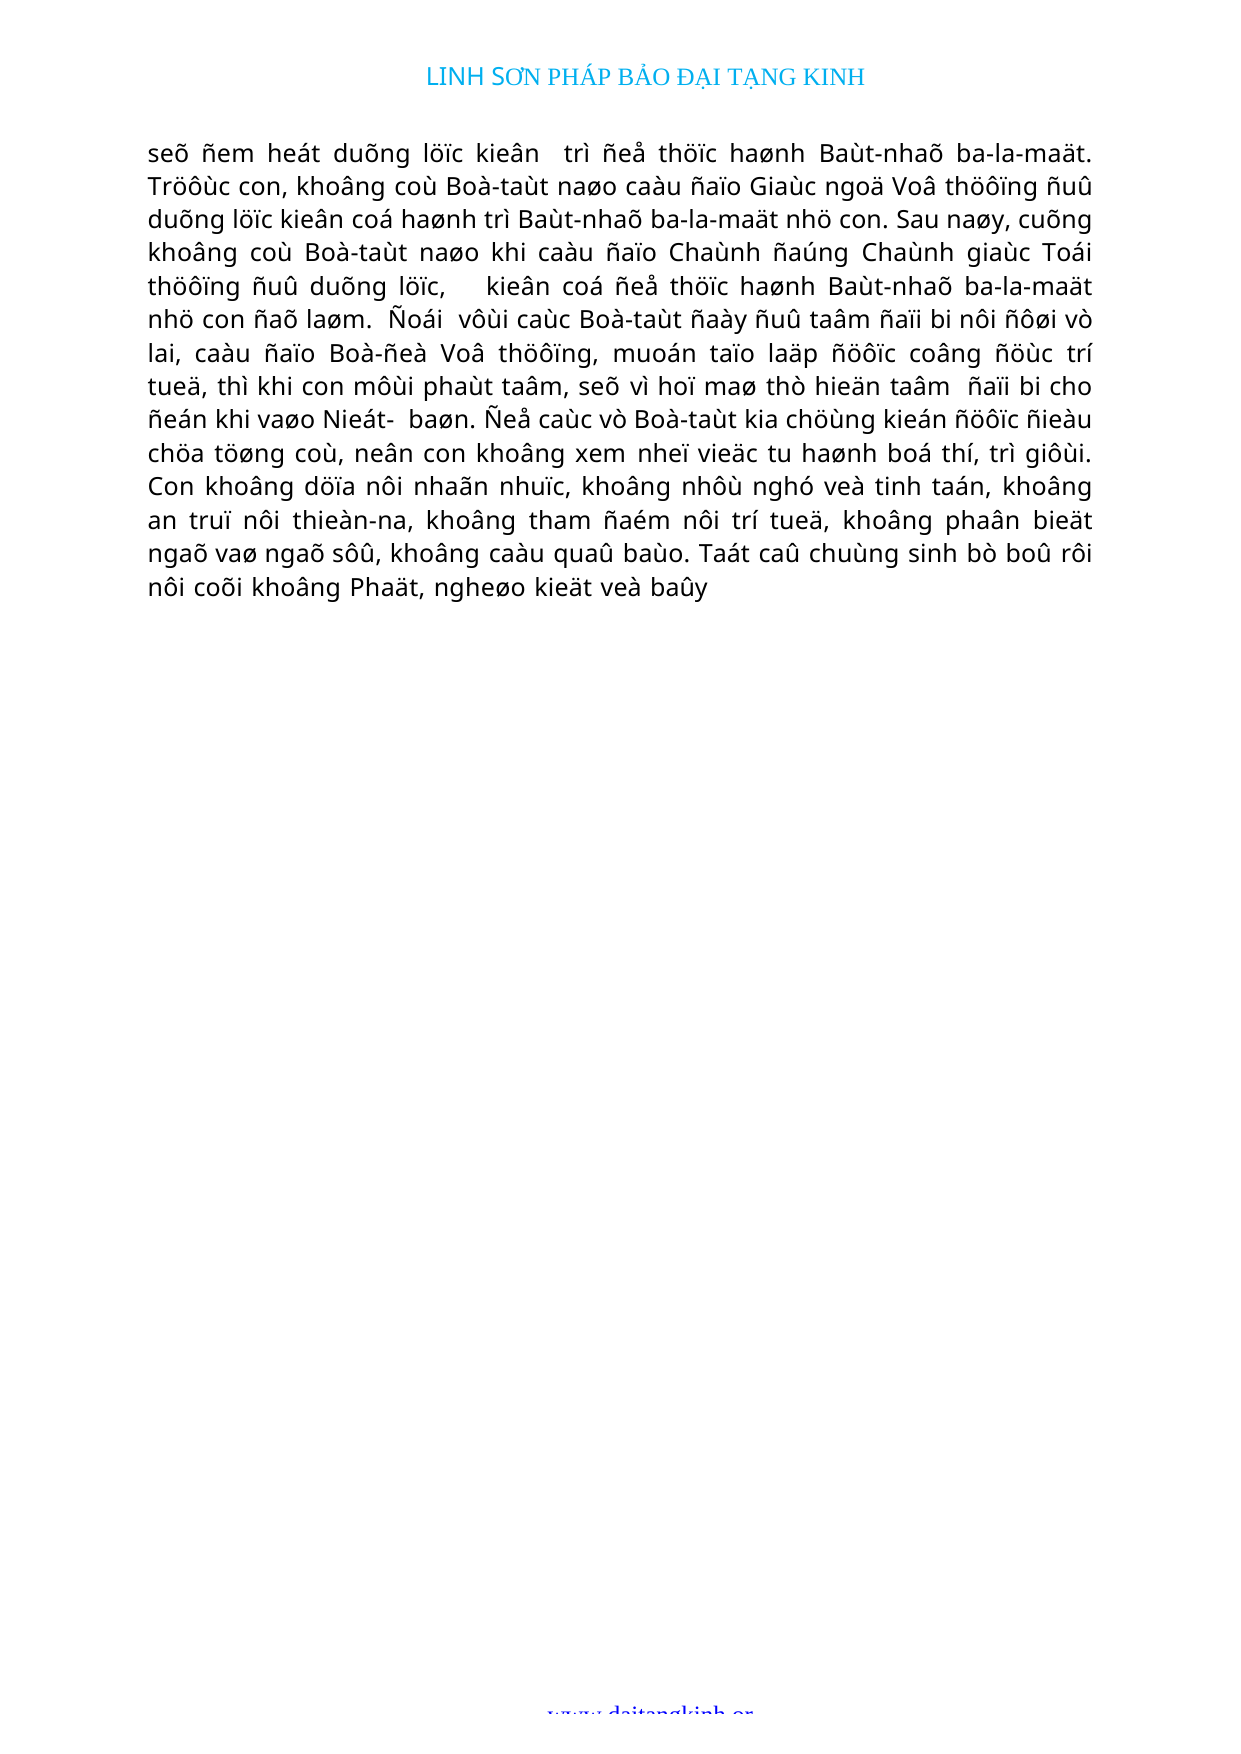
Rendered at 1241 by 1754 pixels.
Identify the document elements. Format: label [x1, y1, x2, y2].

text [147, 135, 1093, 603]
